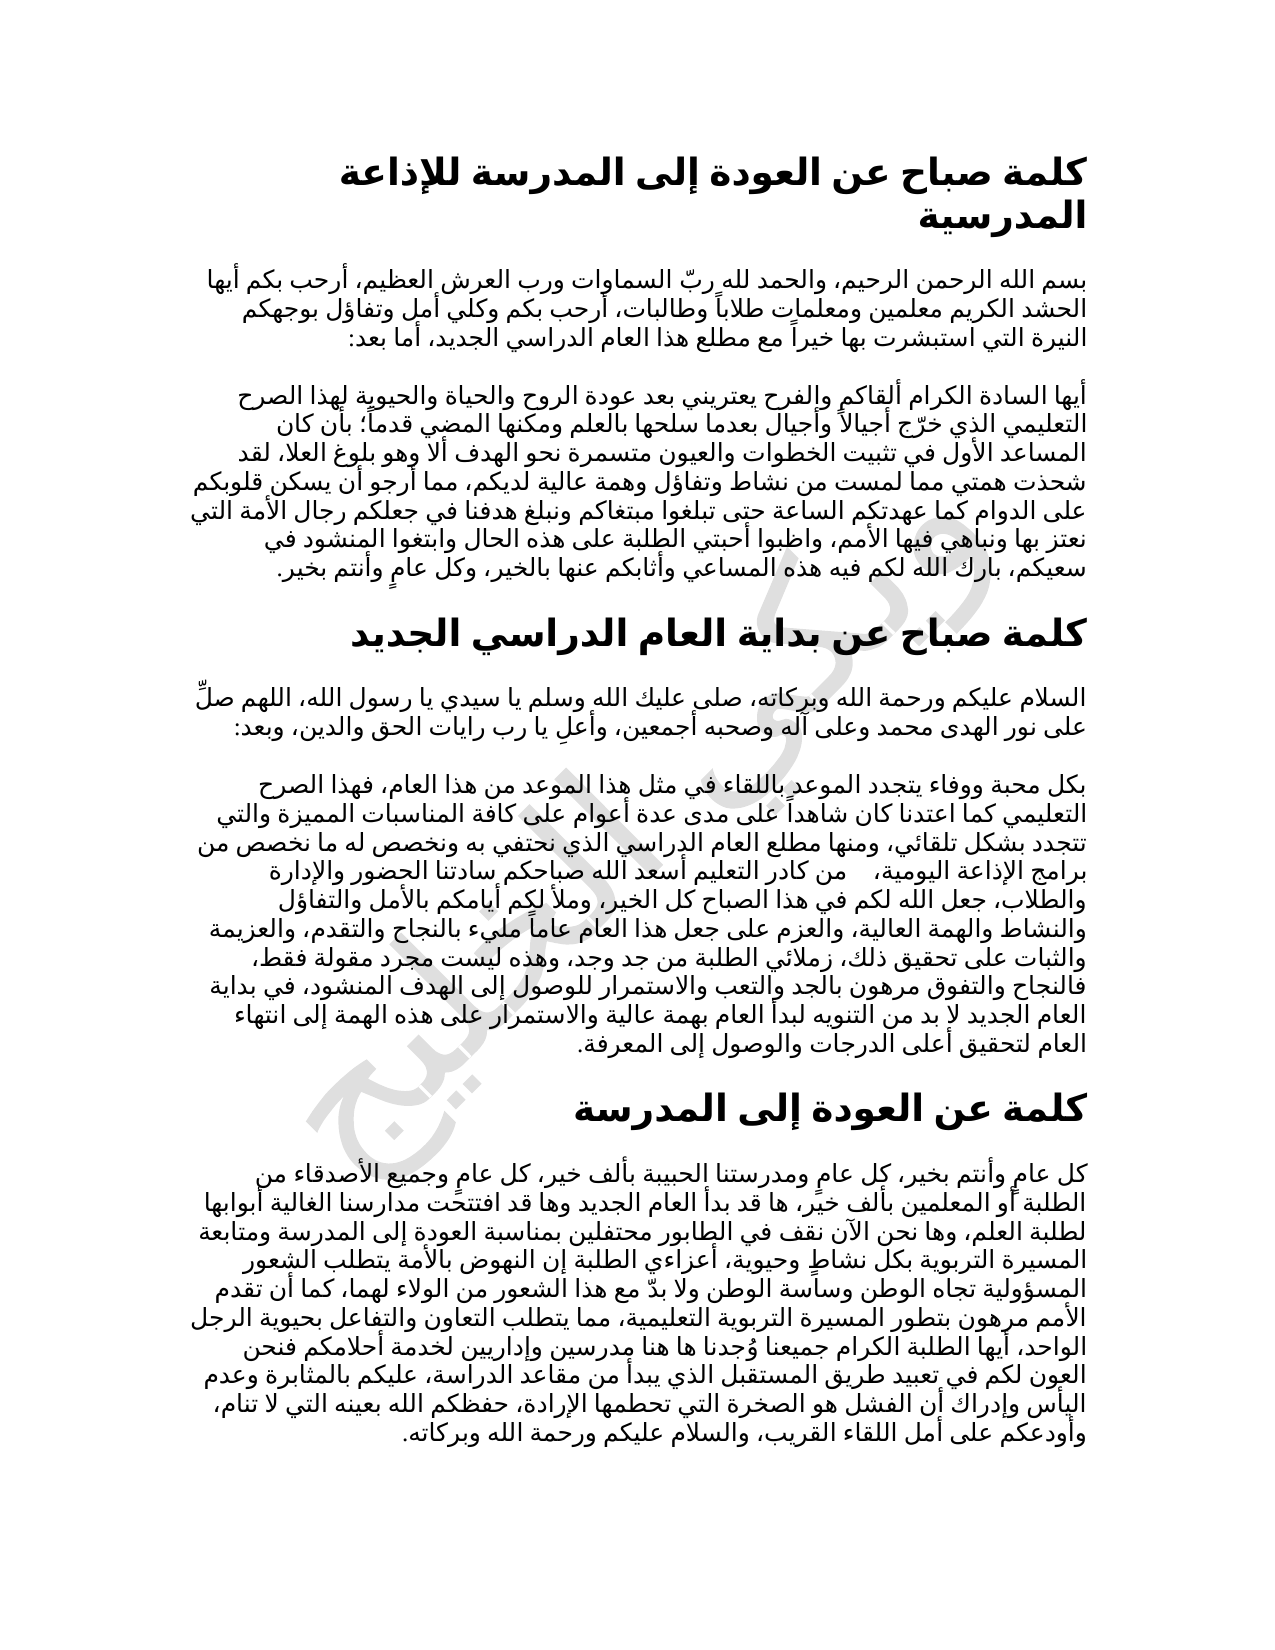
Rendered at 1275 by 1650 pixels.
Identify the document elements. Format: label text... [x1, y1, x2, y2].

text كلمة صباح عن بداية العام الدراسي الجديد [187, 611, 1087, 654]
text بكل محبة ووفاء يتجدد الموعد باللقاء في مثل هذا الموعد من هذا العام، فهذا الصرح التعليمي كما اعتدنا كان شاهداً على مدى عدة أعوام على كافة المناسبات المميزة والتي تتجدد بشكل تلقائي، ومنها مطلع العام الدراسي الذي نحتفي به ونخصص له ما نخصص من برامج الإذاعة اليومية، من كادر التعليم أسعد الله صباحكم سادتنا الحضور والإدارة والطلاب، جعل الله لكم في هذا الصباح كل الخير، وملأ لكم أيامكم بالأمل والتفاؤل والنشاط والهمة العالية، والعزم على جعل هذا العام عاماً مليء بالنجاح والتقدم، والعزيمة والثبات على تحقيق ذلك، زملائي الطلبة من جد وجد، وهذه ليست مجرد مقولة فقط، فالنجاح والتفوق مرهون بالجد والتعب والاستمرار للوصول إلى الهدف المنشود، في بداية العام الجديد لا بد من التنويه لبدأ العام بهمة عالية والاستمرار على هذه الهمة إلى انتهاء العام لتحقيق أعلى الدرجات والوصول إلى المعرفة. [187, 770, 1087, 1058]
text كلمة صباح عن العودة إلى المدرسة للإذاعة المدرسية [187, 150, 1087, 236]
text كل عامٍ وأنتم بخير، كل عامٍ ومدرستنا الحبيبة بألف خير، كل عامٍ وجميع الأصدقاء من الطلبة أو المعلمين بألف خير، ها قد بدأ العام الجديد وها قد افتتحت مدارسنا الغالية أبوابها لطلبة العلم، وها نحن الآن نقف في الطابور محتفلين بمناسبة العودة إلى المدرسة ومتابعة المسيرة التربوية بكل نشاطٍ وحيوية، أعزاءي الطلبة إن النهوض بالأمة يتطلب الشعور المسؤولية تجاه الوطن وساسة الوطن ولا بدّ مع هذا الشعور من الولاء لهما، كما أن تقدم الأمم مرهون بتطور المسيرة التربوية التعليمية، مما يتطلب التعاون والتفاعل بحيوية الرجل الواحد، أيها الطلبة الكرام جميعنا وُجدنا ها هنا مدرسين وإداريين لخدمة أحلامكم فنحن العون لكم في تعبيد طريق المستقبل الذي يبدأ من مقاعد الدراسة، عليكم بالمثابرة وعدم اليأس وإدراك أن الفشل هو الصخرة التي تحطمها الإرادة، حفظكم الله بعينه التي لا تنام، وأودعكم على أمل اللقاء القريب، والسلام عليكم ورحمة الله وبركاته. [187, 1159, 1087, 1447]
text بسم الله الرحمن الرحيم، والحمد لله ربّ السماوات ورب العرش العظيم، أرحب بكم أيها الحشد الكريم معلمين ومعلمات طلاباً وطالبات، أرحب بكم وكلي أمل وتفاؤل بوجهكم النيرة التي استبشرت بها خيراً مع مطلع هذا العام الدراسي الجديد، أما بعد: [187, 265, 1087, 352]
text السلام عليكم ورحمة الله وبركاته، صلى عليك الله وسلم يا سيدي يا رسول الله، اللهم صلِّ على نور الهدى محمد وعلى آله وصحبه أجمعين، وأعلِ يا رب رايات الحق والدين، وبعد: [187, 683, 1087, 741]
text كلمة عن العودة إلى المدرسة [187, 1087, 1087, 1130]
text أيها السادة الكرام ألقاكم والفرح يعتريني بعد عودة الروح والحياة والحيوية لهذا الصرح التعليمي الذي خرّج أجيالاً وأجيال بعدما سلحها بالعلم ومكنها المضي قدماً؛ بأن كان المساعد الأول في تثبيت الخطوات والعيون متسمرة نحو الهدف ألا وهو بلوغ العلا، لقد شحذت همتي مما لمست من نشاط وتفاؤل وهمة عالية لديكم، مما أرجو أن يسكن قلوبكم على الدوام كما عهدتكم الساعة حتى تبلغوا مبتغاكم ونبلغ هدفنا في جعلكم رجال الأمة التي نعتز بها ونباهي فيها الأمم، واظبوا أحبتي الطلبة على هذه الحال وابتغوا المنشود في سعيكم، بارك الله لكم فيه هذه المساعي وأثابكم عنها بالخير، وكل عامٍ وأنتم بخير. [187, 381, 1087, 582]
